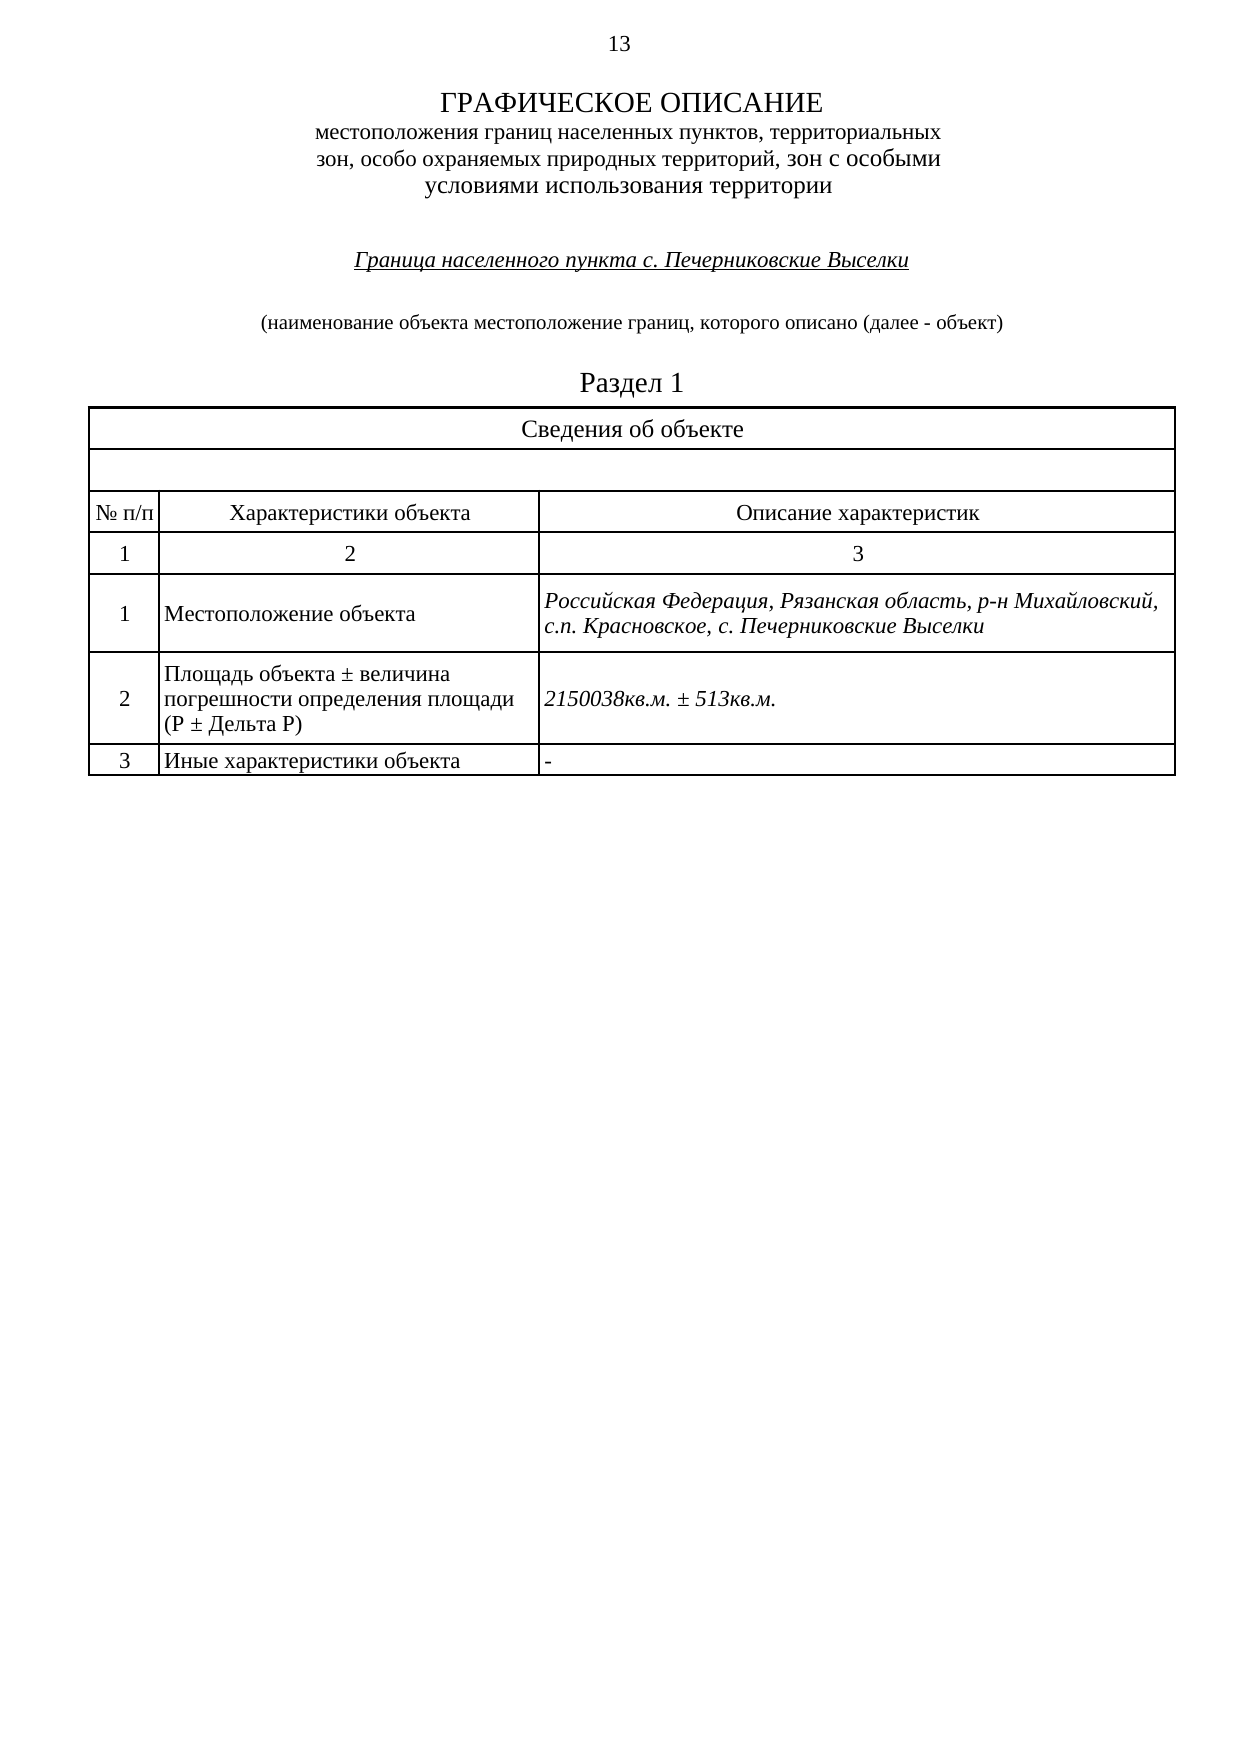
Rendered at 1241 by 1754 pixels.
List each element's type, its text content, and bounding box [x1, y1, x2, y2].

table_cell Площадь объекта ± величина погрешности определения площади (P ± Дельта P) [160, 653, 538, 743]
table_cell 2 [160, 533, 538, 573]
table_cell 2 [90, 653, 158, 743]
table_cell 1 [90, 533, 158, 573]
text (наименование объекта местоположение границ, которого описано (далее - объект) [260, 310, 1004, 334]
subtitle Граница населенного пункта с. Печерниковские Выселки [314, 246, 949, 273]
table_cell 3 [90, 745, 158, 773]
table_cell № п/п [90, 492, 158, 531]
table_cell 2150038кв.м. ± 513кв.м. [540, 653, 1174, 743]
text местоположения границ населенных пунктов, территориальных зон, особо охраняемых природных территорий, зон с особыми условиями использования территории [314, 119, 942, 199]
table_cell Описание характеристик [540, 492, 1174, 531]
table_cell - [540, 745, 1174, 773]
table_cell Характеристики объекта [160, 492, 538, 531]
table_cell 3 [540, 533, 1174, 573]
subtitle Раздел 1 [314, 365, 949, 398]
table_cell Российская Федерация, Рязанская область, р-н Михайловский, с.п. Красновское, с. Печерниковские Выселки [540, 575, 1174, 651]
subtitle ГРАФИЧЕСКОЕ ОПИСАНИЕ [314, 86, 949, 119]
table_cell Местоположение объекта [160, 575, 538, 651]
table_cell [90, 450, 1174, 489]
table_header Сведения об объекте [90, 409, 1174, 448]
table_cell Иные характеристики объекта [160, 745, 538, 773]
table_cell 1 [90, 575, 158, 651]
